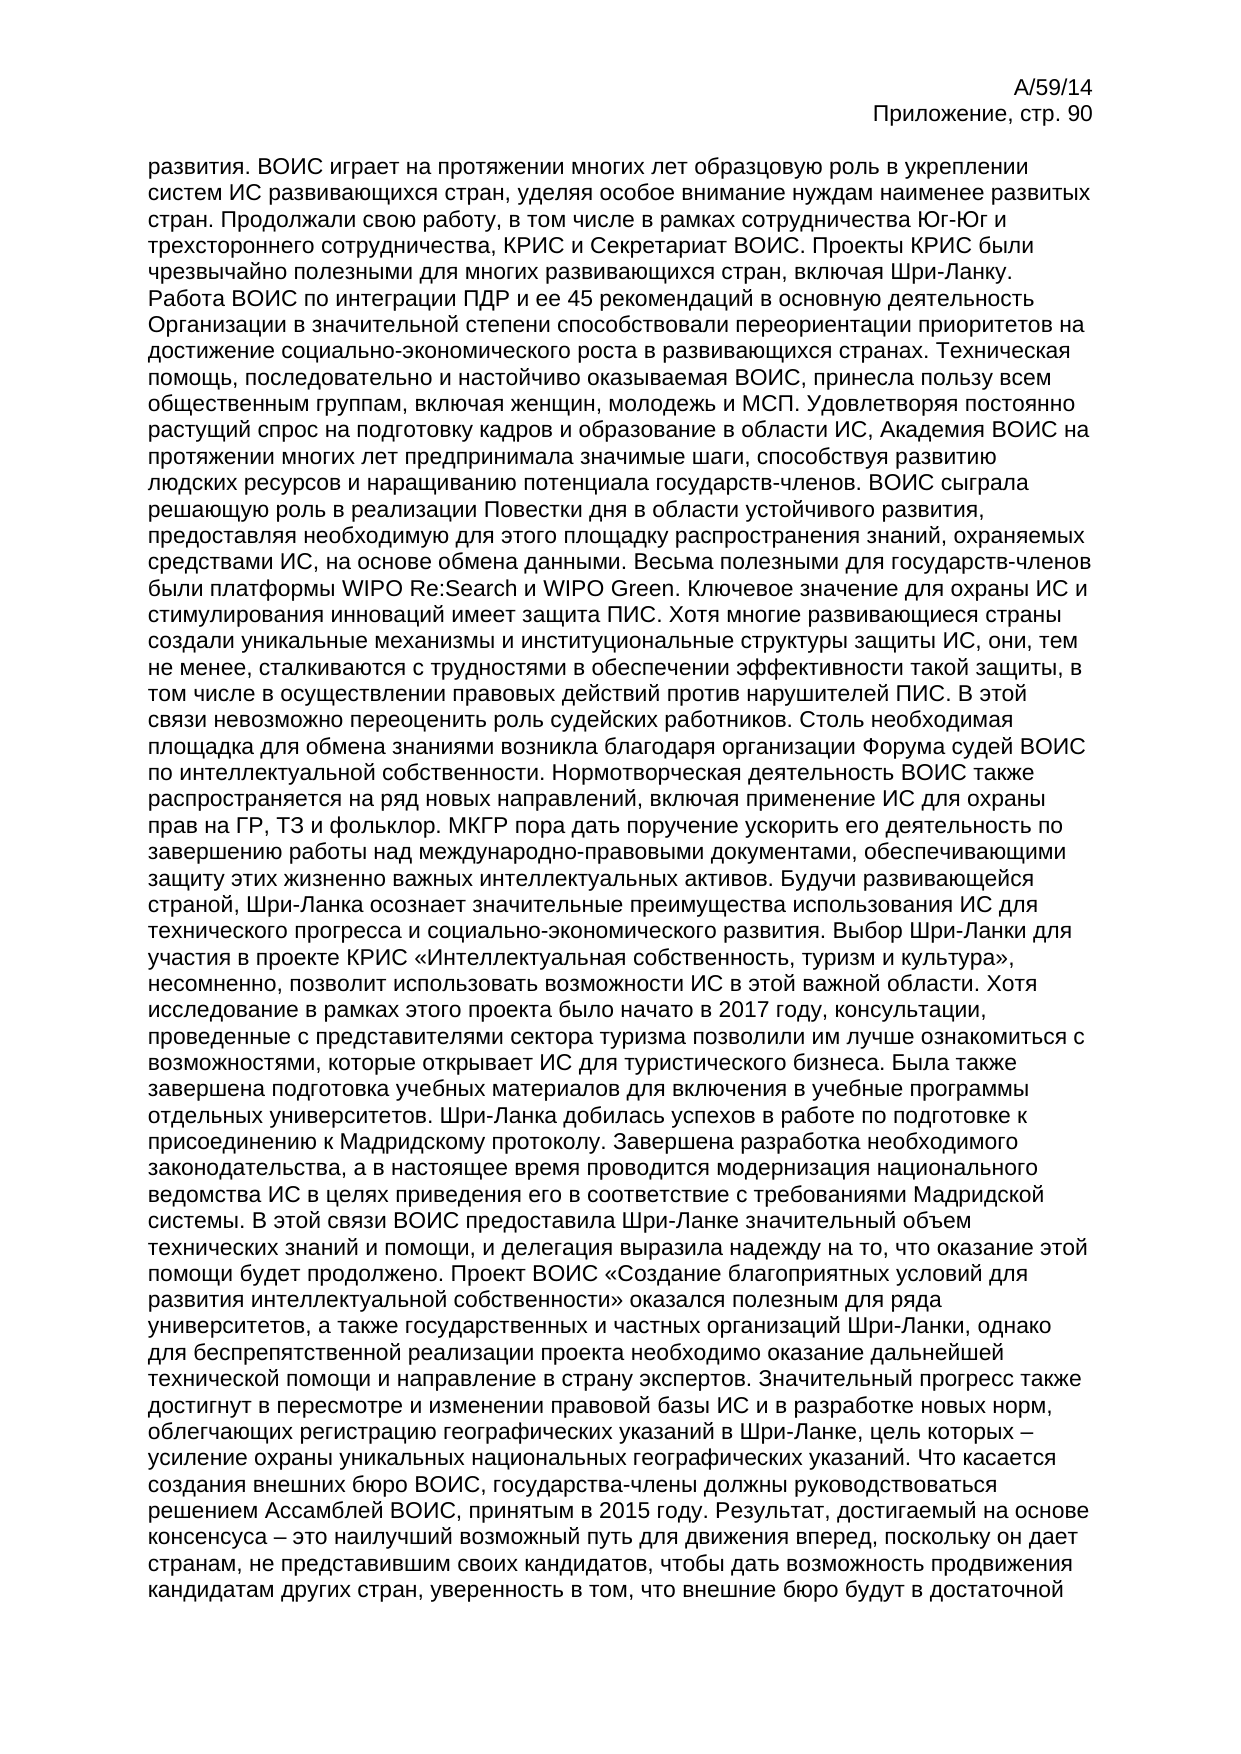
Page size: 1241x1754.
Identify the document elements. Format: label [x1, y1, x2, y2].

list [148, 153, 1093, 1602]
